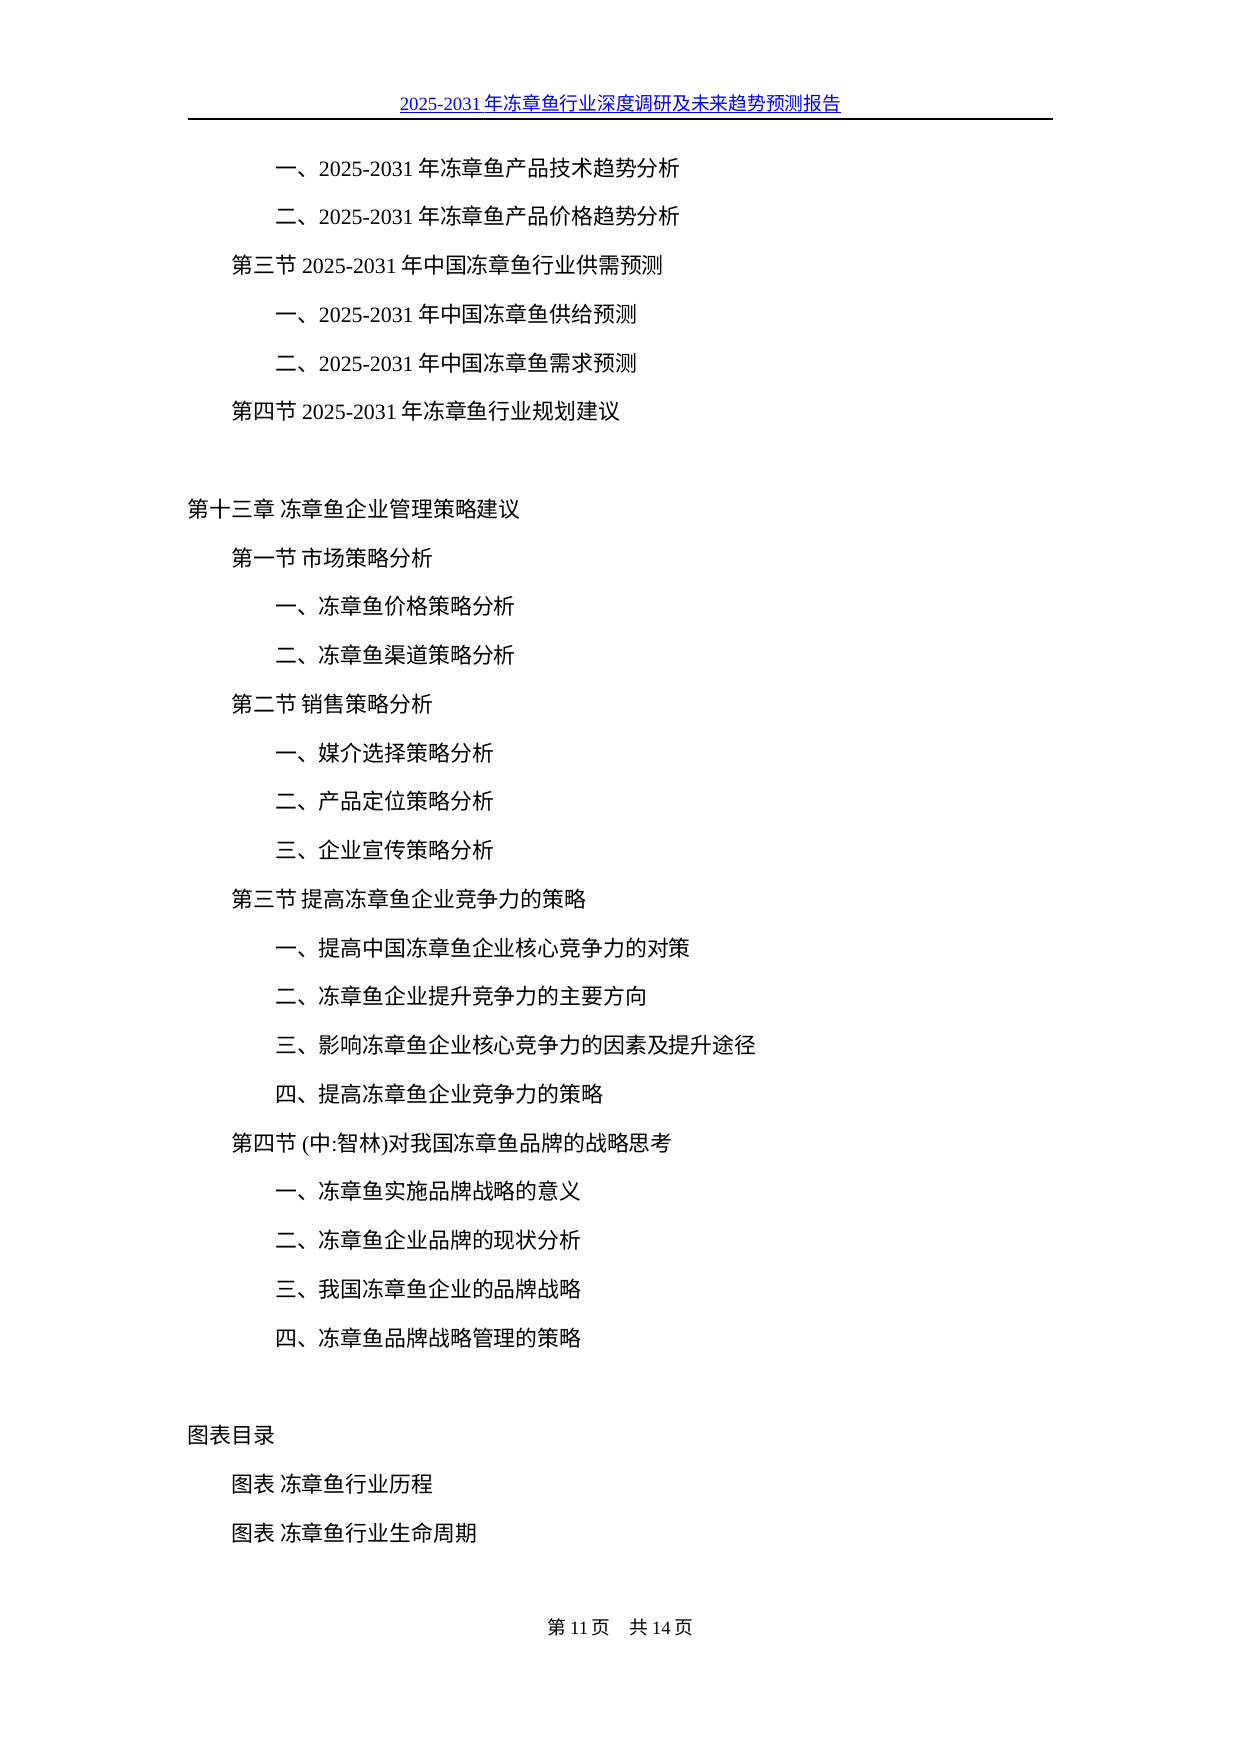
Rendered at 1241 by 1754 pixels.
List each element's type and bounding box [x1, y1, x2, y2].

text [187, 150, 1053, 1548]
